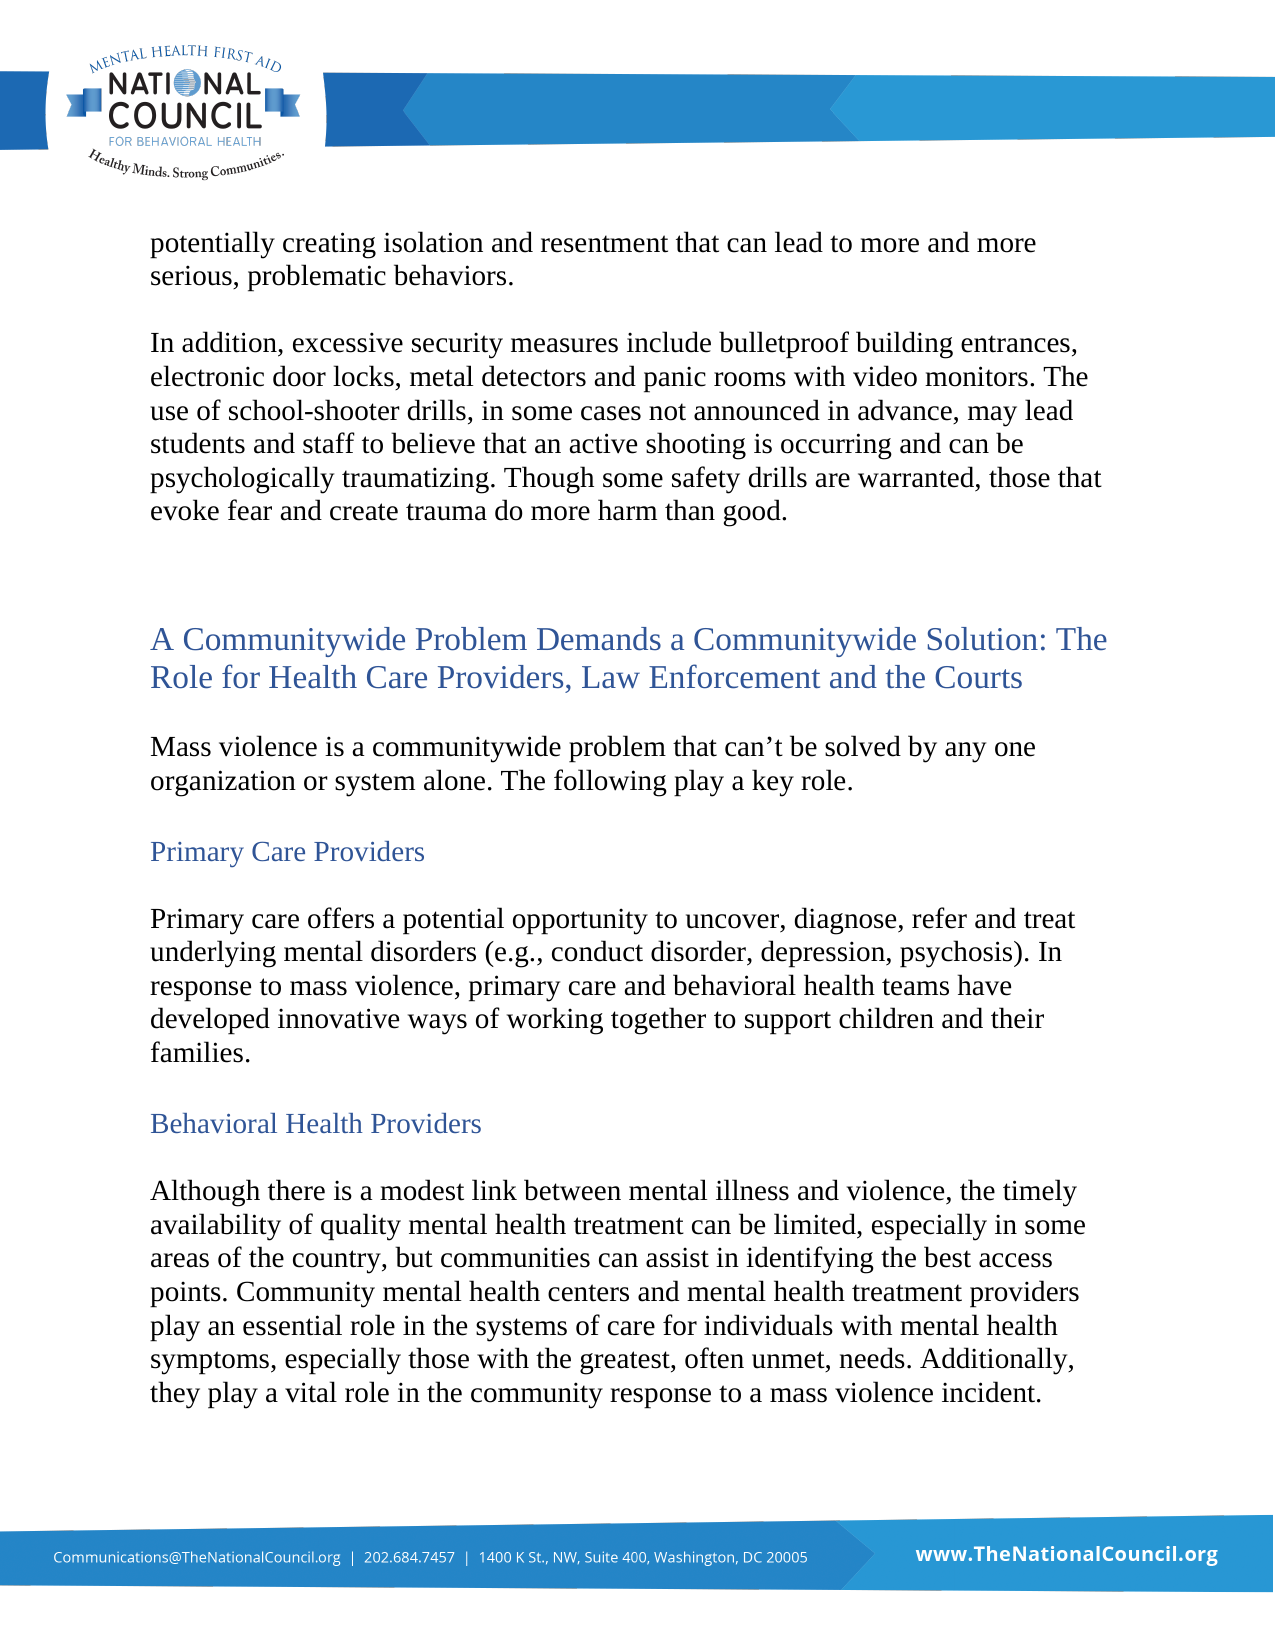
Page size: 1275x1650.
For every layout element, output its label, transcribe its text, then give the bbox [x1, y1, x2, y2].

subtitle Behavioral Health Providers [150, 1106, 1125, 1140]
text Mass violence is a communitywide problem that can’t be solved by any one organization or system alone. The following play a key role. [150, 729, 1125, 796]
text In addition, excessive security measures include bulletproof building entrances, electronic door locks, metal detectors and panic rooms with video monitors. The use of school-shooter drills, in some cases not announced in advance, may lead students and staff to believe that an active shooting is occurring and can be psychologically traumatizing. Though some safety drills are warranted, those that evoke fear and create trauma do more harm than good. [150, 326, 1125, 527]
picture [0, 0, 1275, 226]
subtitle A Communitywide Problem Demands a Communitywide Solution: The Role for Health Care Providers, Law Enforcement and the Courts [150, 619, 1125, 696]
picture [0, 1459, 1273, 1647]
subtitle Primary Care Providers [150, 834, 1125, 867]
text Primary care offers a potential opportunity to uncover, diagnose, refer and treat underlying mental disorders (e.g., conduct disorder, depression, psychosis). In response to mass violence, primary care and behavioral health teams have developed innovative ways of working together to support children and their families. [150, 901, 1125, 1069]
